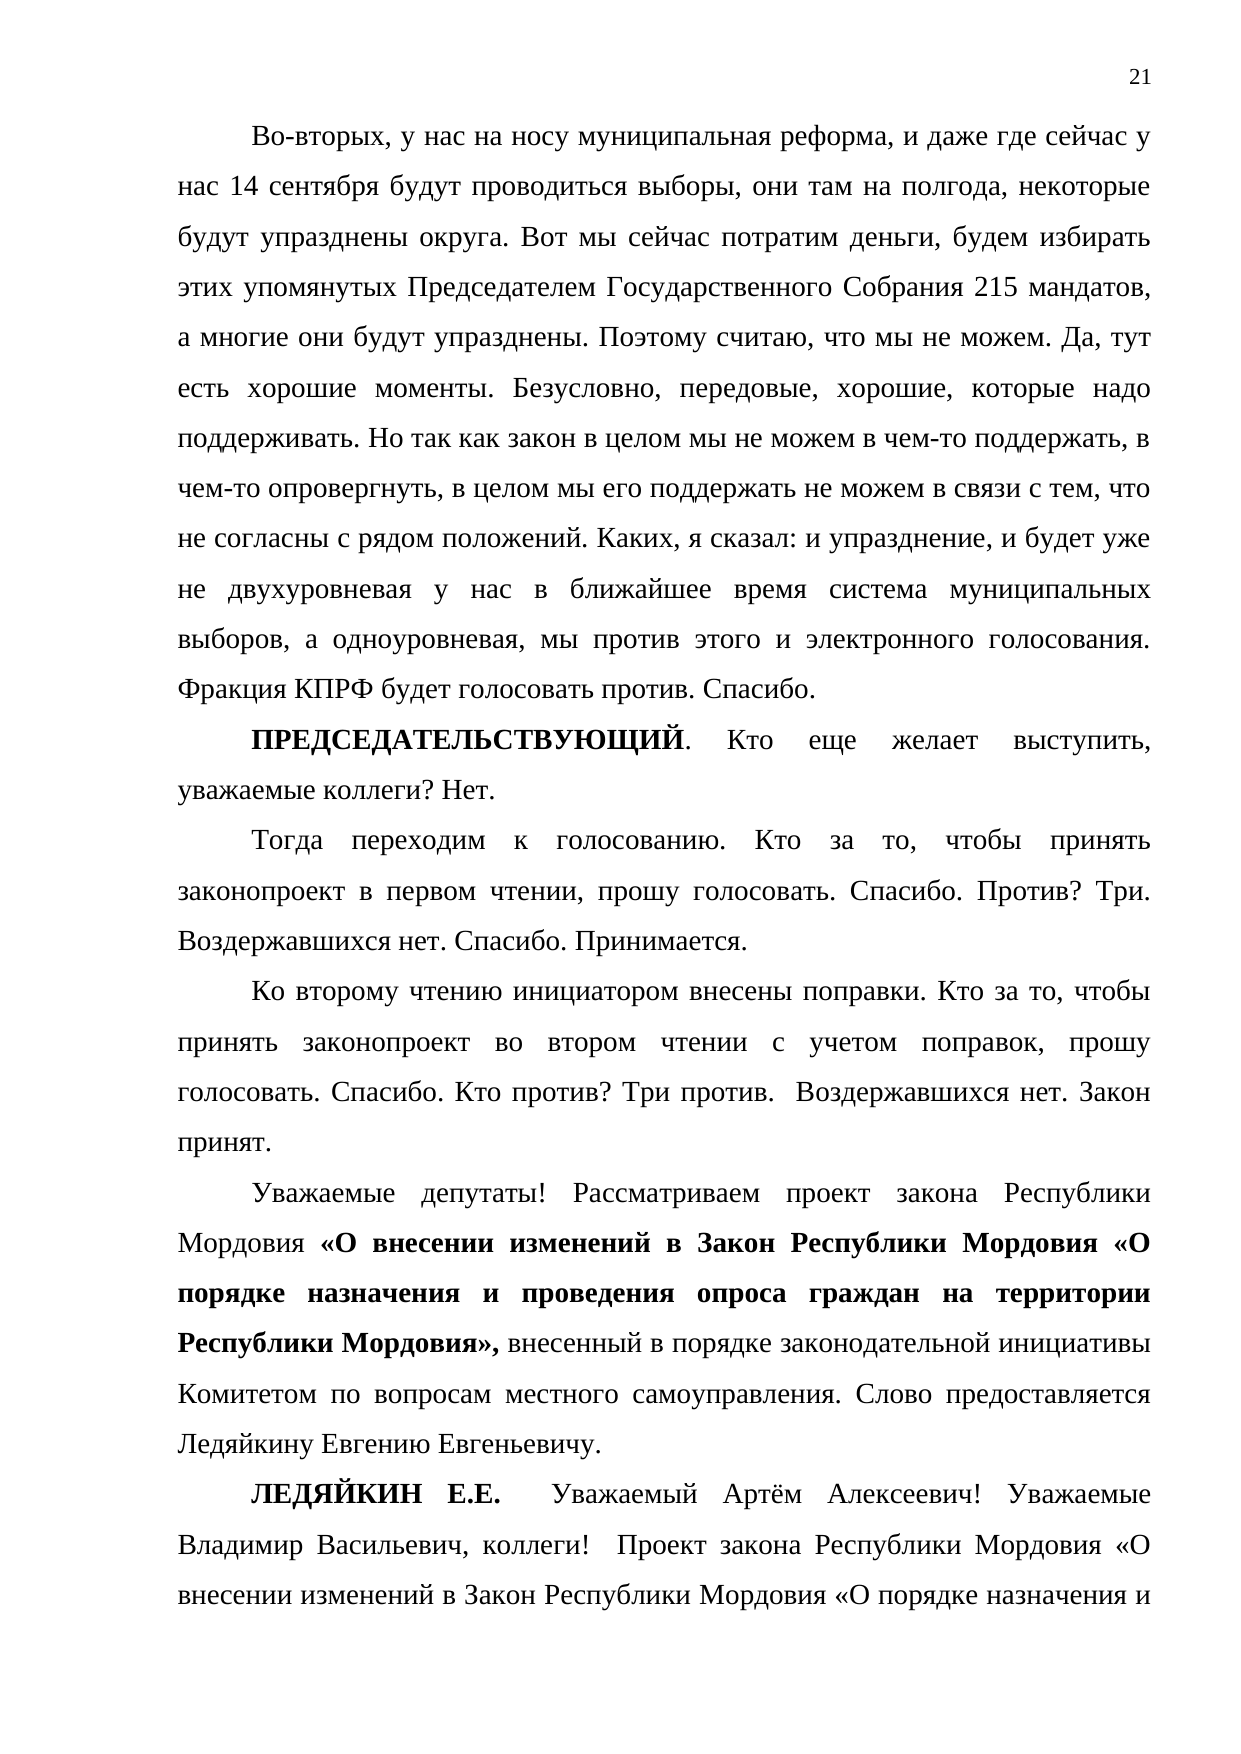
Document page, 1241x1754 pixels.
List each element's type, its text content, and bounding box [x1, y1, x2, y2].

text Ко второму чтению инициатором внесены поправки. Кто за то, чтобы принять законопроект во втором чтении с учетом поправок, прошу голосовать. Спасибо. Кто против? Три против. Воздержавшихся нет. Закон принят. [177, 973, 1152, 1158]
text ПРЕДСЕДАТЕЛЬСТВУЮЩИЙ. Кто еще желает выступить, уважаемые коллеги? Нет. [177, 722, 1152, 806]
text Во-вторых, у нас на носу муниципальная реформа, и даже где сейчас у нас 14 сентября будут проводиться выборы, они там на полгода, некоторые будут упразднены округа. Вот мы сейчас потратим деньги, будем избирать этих упомянутых Председателем Государственного Собрания 215 мандатов, а многие они будут упразднены. Поэтому считаю, что мы не можем. Да, тут есть хорошие моменты. Безусловно, передовые, хорошие, которые надо поддерживать. Но так как закон в целом мы не можем в чем-то поддержать, в чем-то опровергнуть, в целом мы его поддержать не можем в связи с тем, что не согласны с рядом положений. Каких, я сказал: и упразднение, и будет уже не двухуровневая у нас в ближайшее время система муниципальных выборов, а одноуровневая, мы против этого и электронного голосования. Фракция КПРФ будет голосовать против. Спасибо. [177, 118, 1152, 705]
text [177, 1477, 1152, 1611]
text Тогда переходим к голосованию. Кто за то, чтобы принять законопроект в первом чтении, прошу голосовать. Спасибо. Против? Три. Воздержавшихся нет. Спасибо. Принимается. [177, 822, 1152, 957]
text Уважаемые депутаты! Рассматриваем проект закона Республики Мордовия «О внесении изменений в Закон Республики Мордовия «О порядке назначения и проведения опроса граждан на территории Республики Мордовия», внесенный в порядке законодательной инициативы Комитетом по вопросам местного самоуправления. Слово предоставляется Ледяйкину Евгению Евгеньевичу. [177, 1175, 1152, 1460]
